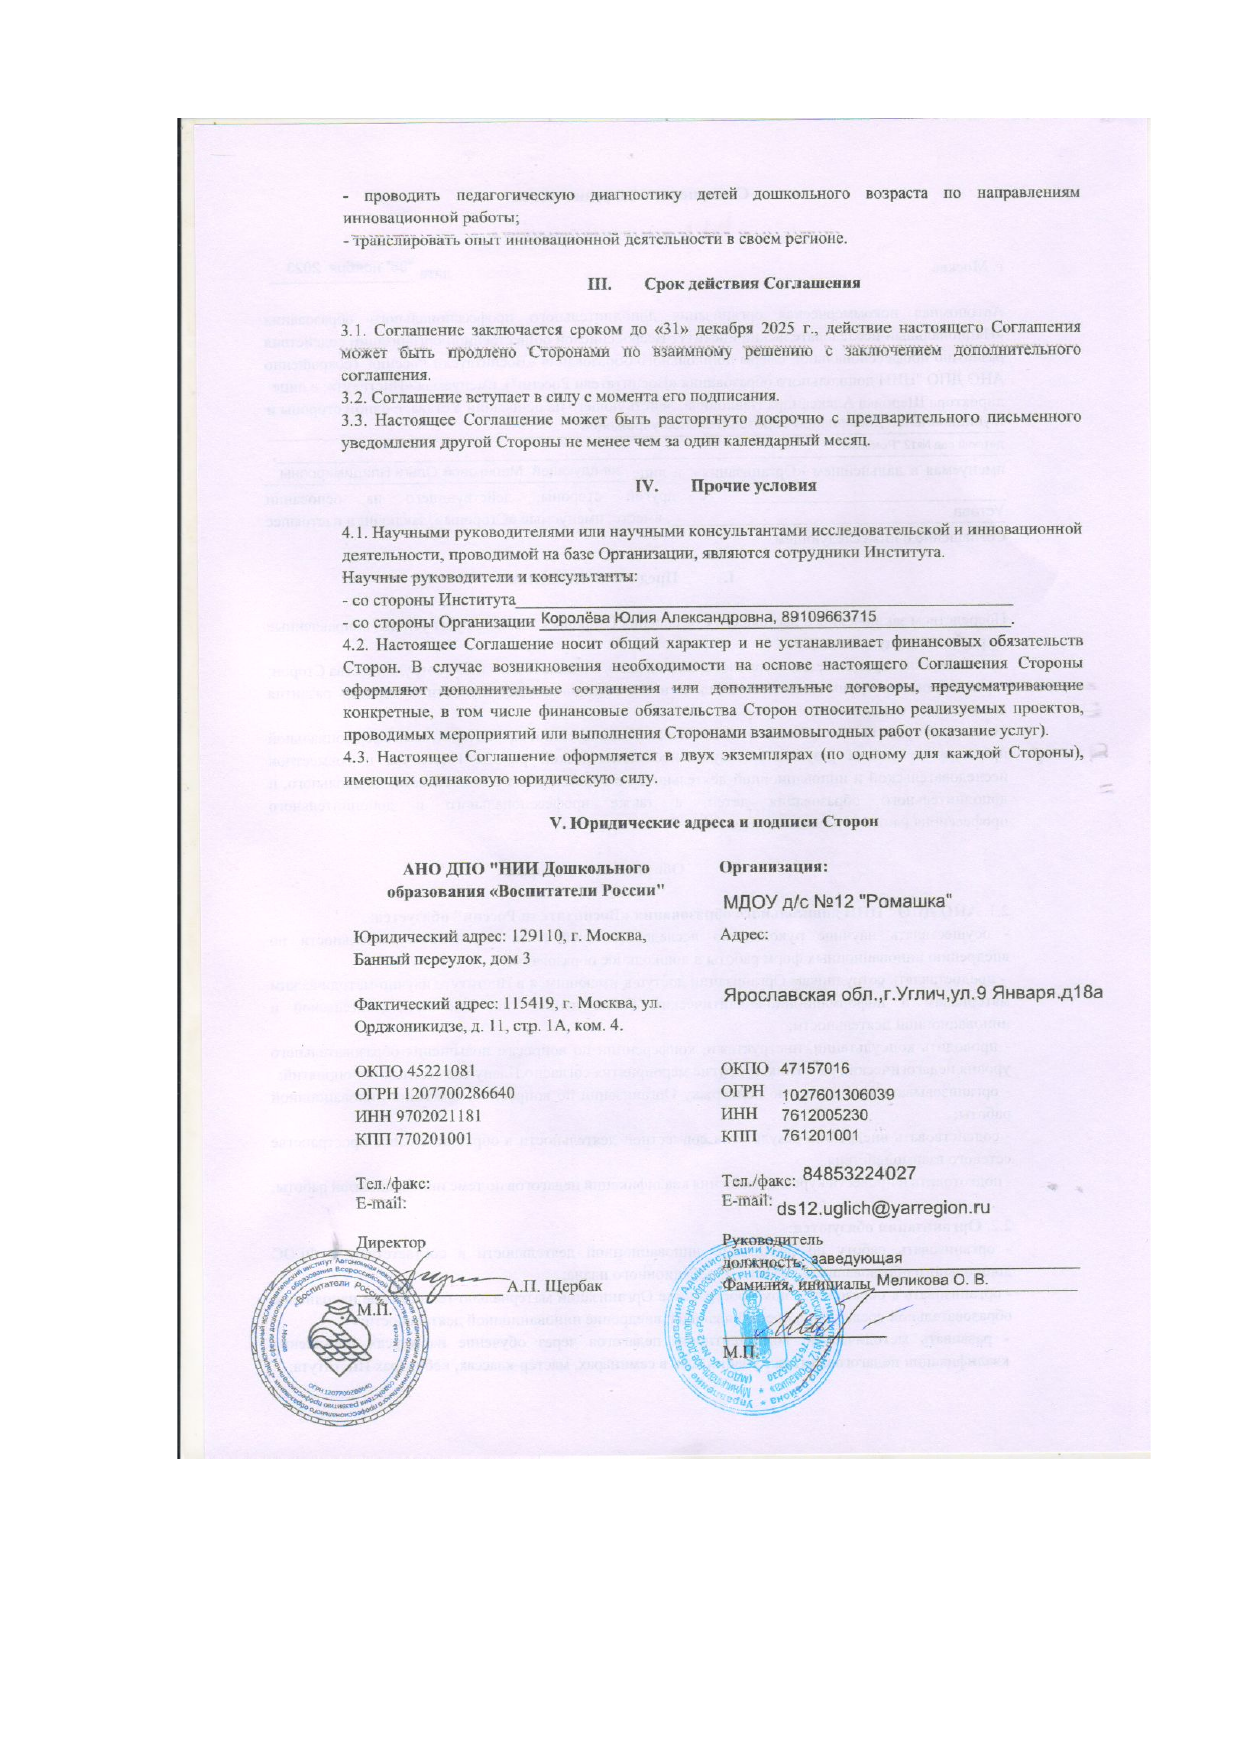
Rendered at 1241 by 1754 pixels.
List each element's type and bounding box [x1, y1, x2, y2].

picture [177, 118, 1151, 1459]
